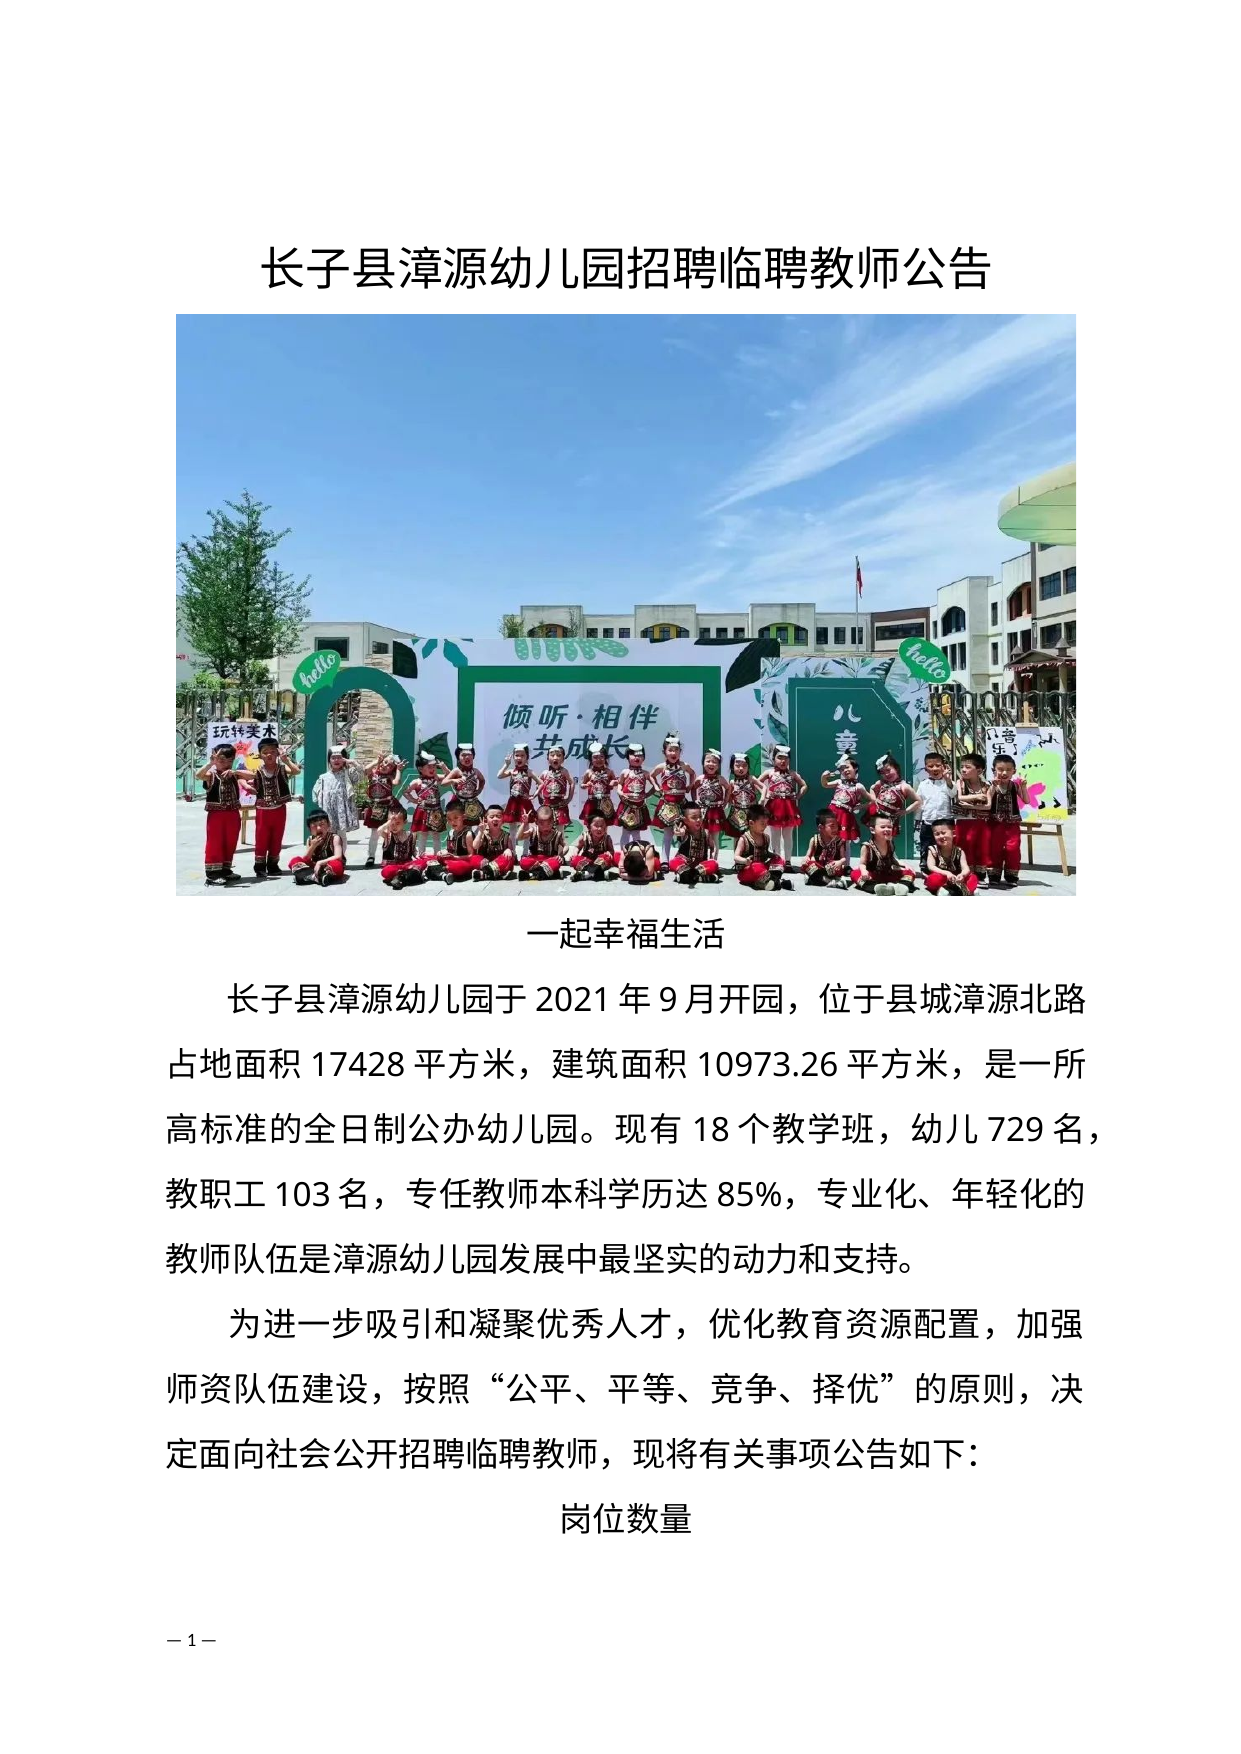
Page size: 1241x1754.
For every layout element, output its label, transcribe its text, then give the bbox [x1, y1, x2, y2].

text 长子县漳源幼儿园招聘临聘教师公告 [165, 217, 1087, 314]
text 长子县漳源幼儿园于2021年9月开园，位于县城漳源北路，占地面积17428平方米，建筑面积10973.26平方米，是一所高标准的全日制公办幼儿园。现有18个教学班，幼儿729名，教职工103名，专任教师本科学历达85%，专业化、年轻化的教师队伍是漳源幼儿园发展中最坚实的动力和支持。 [165, 964, 1087, 1289]
text 为进一步吸引和凝聚优秀人才，优化教育资源配置，加强师资队伍建设，按照“公平、平等、竞争、择优”的原则，决定面向社会公开招聘临聘教师，现将有关事项公告如下： [165, 1289, 1087, 1484]
text 岗位数量 [165, 1484, 1087, 1549]
picture [176, 314, 1077, 896]
text 一起幸福生活 [165, 899, 1087, 964]
